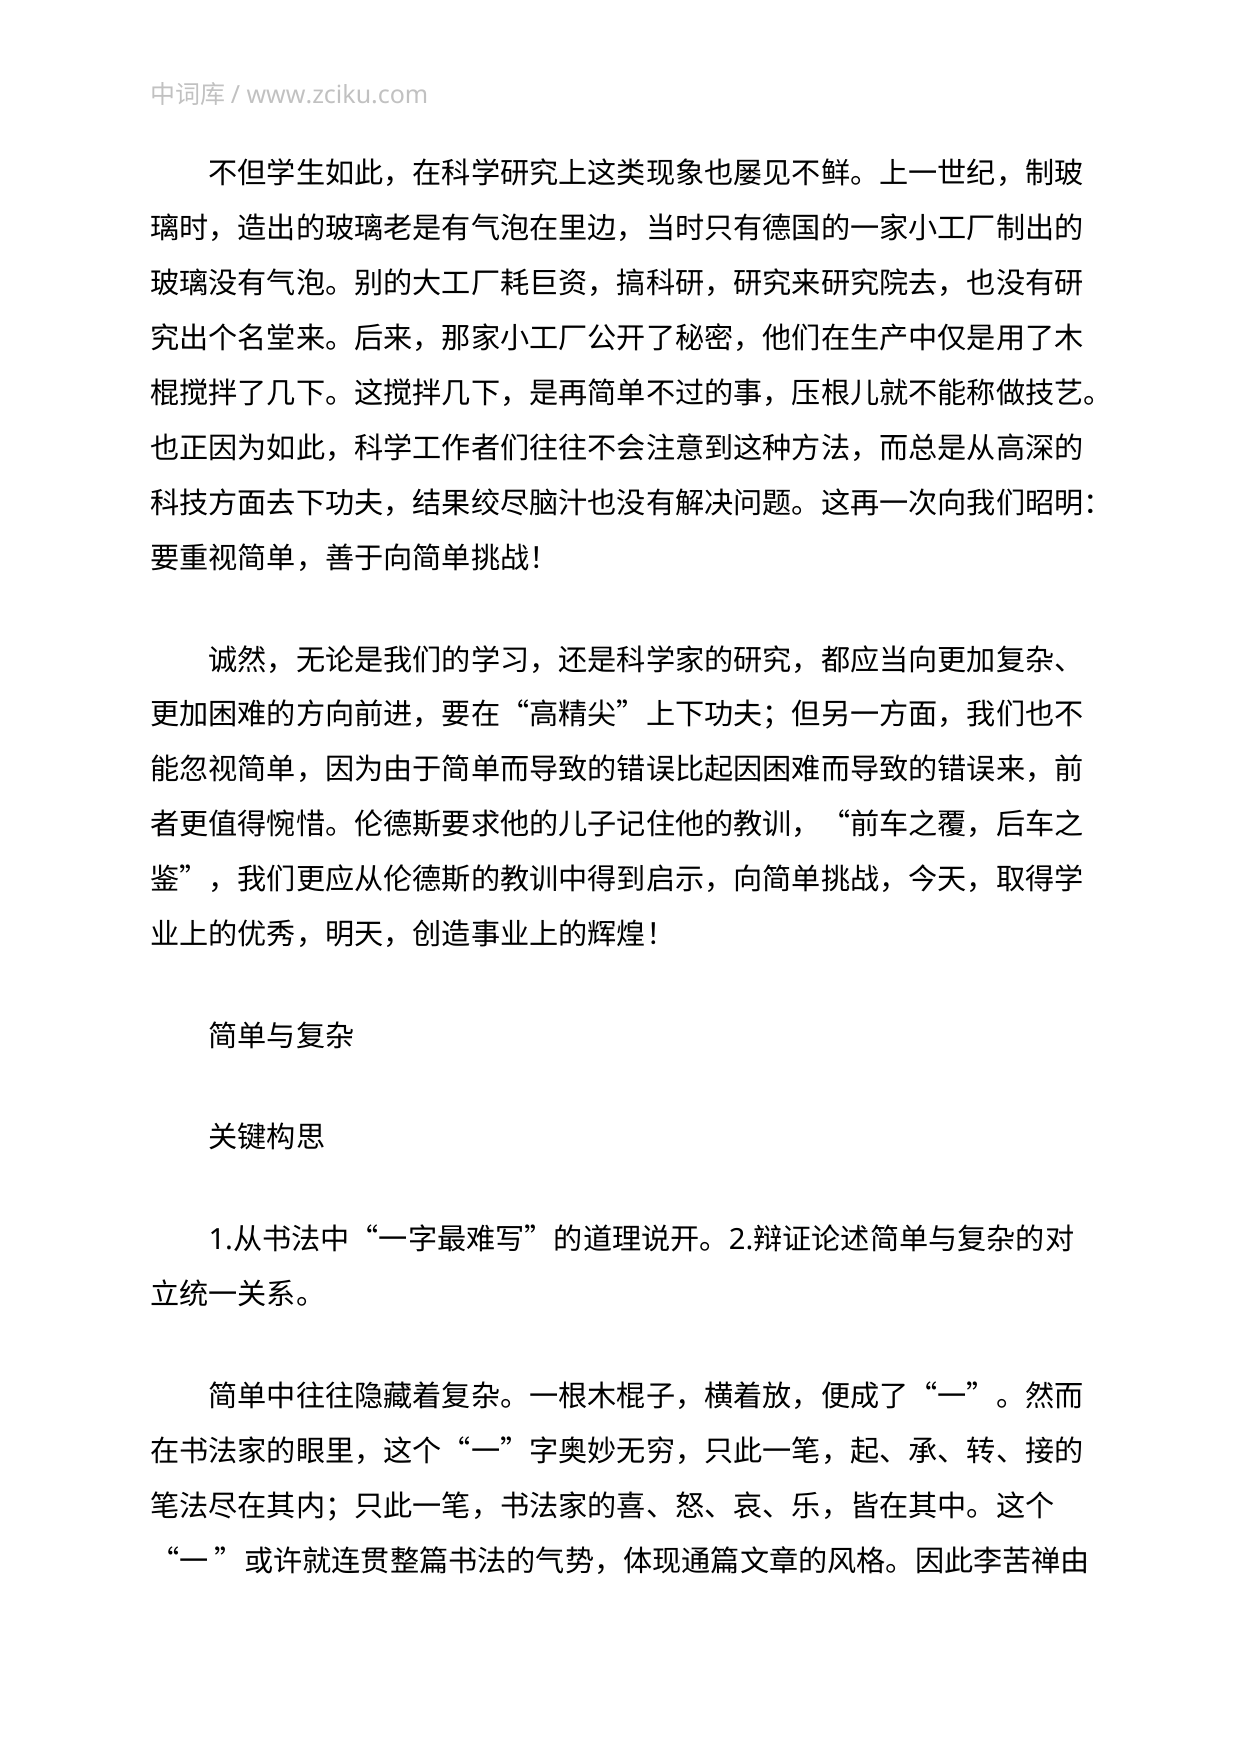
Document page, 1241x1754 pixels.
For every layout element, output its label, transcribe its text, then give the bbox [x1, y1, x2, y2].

text 诚然，无论是我们的学习，还是科学家的研究，都应当向更加复杂、更加困难的方向前进，要在“高精尖”上下功夫；但另一方面，我们也不能忽视简单，因为由于简单而导致的错误比起因困难而导致的错误来，前者更值得惋惜。伦德斯要求他的儿子记住他的教训，“前车之覆，后车之鉴”，我们更应从伦德斯的教训中得到启示，向简单挑战，今天，取得学业上的优秀，明天，创造事业上的辉煌！ [150, 636, 1090, 953]
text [150, 1373, 1090, 1579]
text 简单与复杂 [150, 1012, 1090, 1054]
text 1.从书法中“一字最难写”的道理说开。2.辩证论述简单与复杂的对立统一关系。 [150, 1216, 1090, 1313]
text 关键构思 [150, 1114, 1090, 1156]
text 不但学生如此，在科学研究上这类现象也屡见不鲜。上一世纪，制玻璃时，造出的玻璃老是有气泡在里边，当时只有德国的一家小工厂制出的玻璃没有气泡。别的大工厂耗巨资，搞科研，研究来研究院去，也没有研究出个名堂来。后来，那家小工厂公开了秘密，他们在生产中仅是用了木棍搅拌了几下。这搅拌几下，是再简单不过的事，压根儿就不能称做技艺。也正因为如此，科学工作者们往往不会注意到这种方法，而总是从高深的科技方面去下功夫，结果绞尽脑汁也没有解决问题。这再一次向我们昭明：要重视简单，善于向简单挑战！ [150, 150, 1090, 577]
